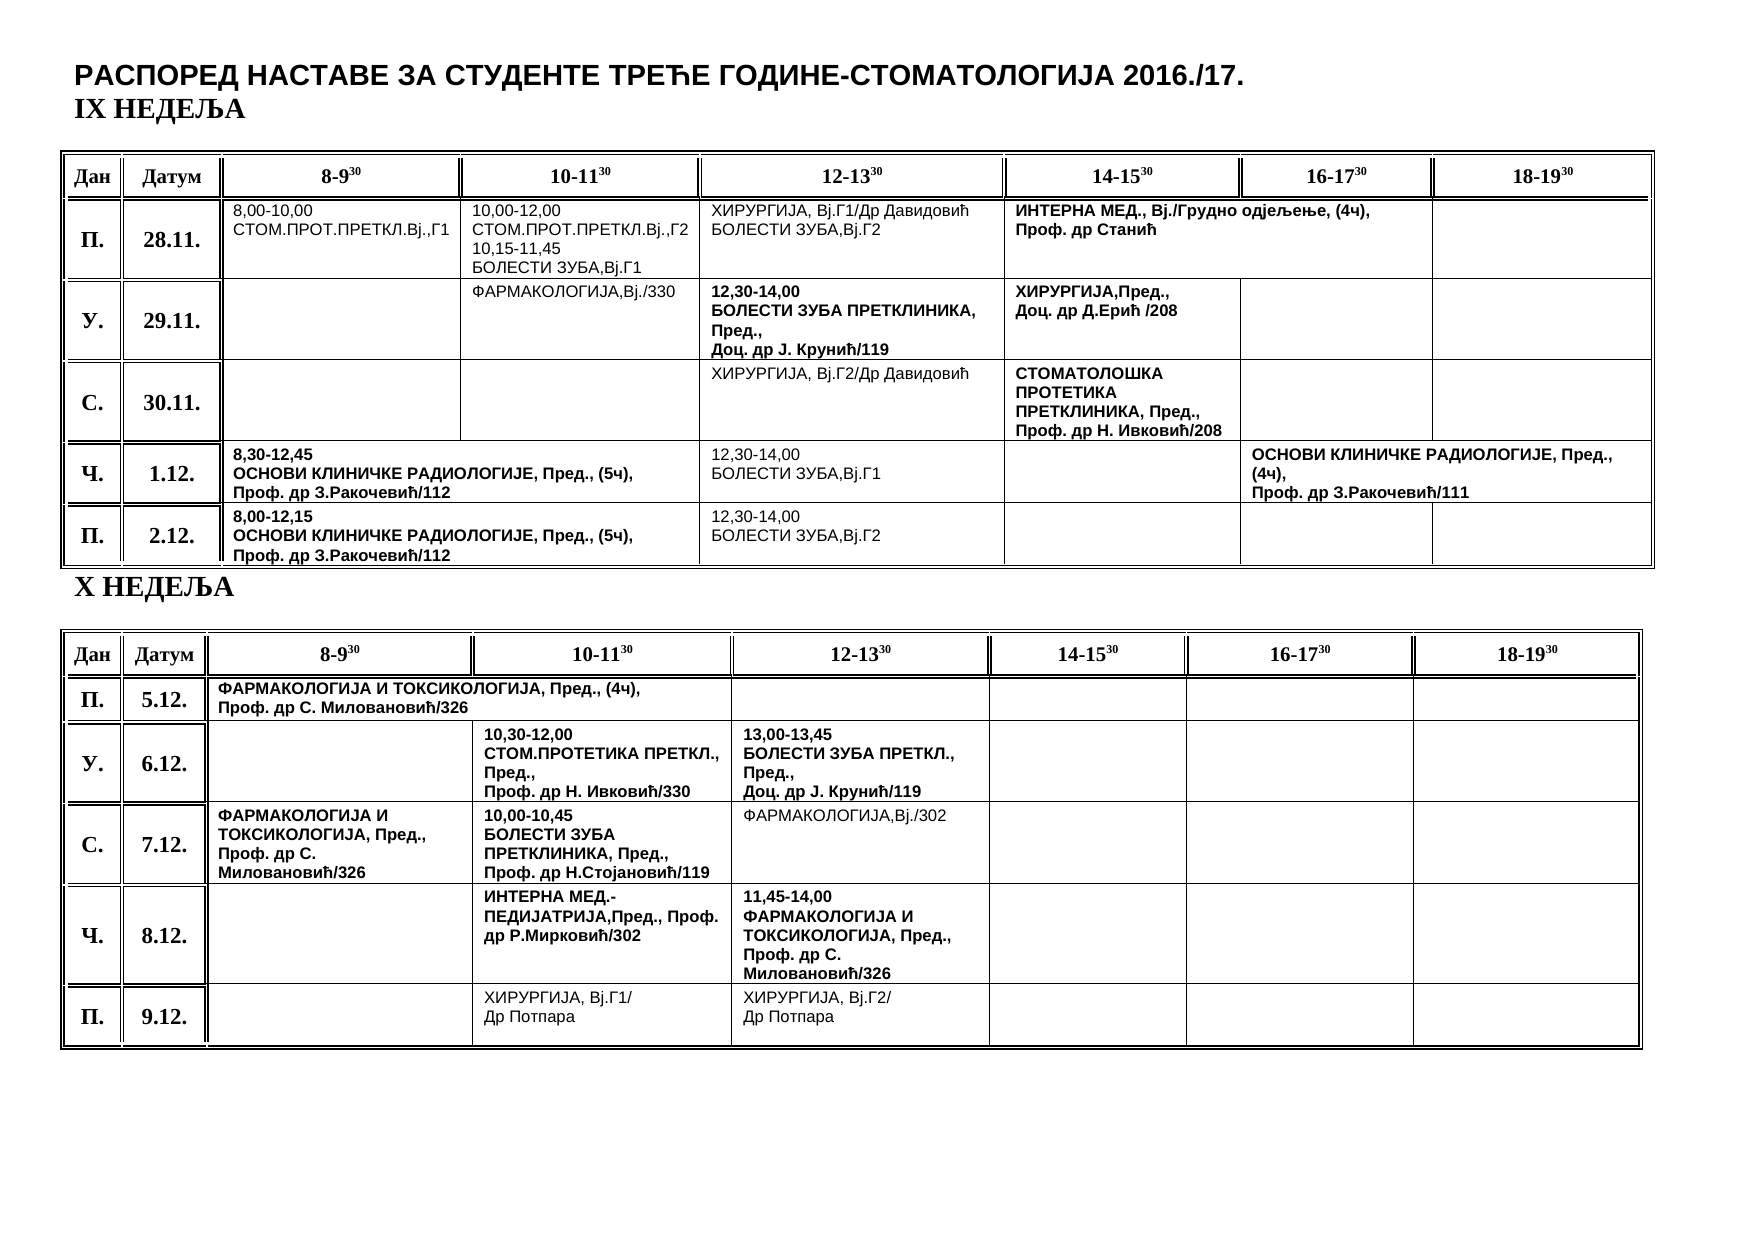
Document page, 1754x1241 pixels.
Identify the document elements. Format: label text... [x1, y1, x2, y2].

table_cell 29.11. [124, 282, 219, 359]
table_cell [1433, 279, 1651, 359]
table_cell П. [63, 196, 122, 277]
table_cell [461, 360, 699, 440]
table_cell 8,30-12,45 ОСНОВИ КЛИНИЧКЕ РАДИОЛОГИЈЕ, Пред., (5ч), Проф. др З.Ракочевић/112 [224, 441, 699, 502]
table_cell [1187, 884, 1413, 983]
table_cell Ч. [63, 883, 122, 983]
table_cell ФАРМАКОЛОГИЈА,Вј./330 [461, 279, 699, 359]
table_cell 6.12. [124, 725, 204, 801]
table_cell [1414, 721, 1638, 801]
table_cell 10,00-10,45 БОЛЕСТИ ЗУБА ПРЕТКЛИНИКА, Пред., Проф. др Н.Стојановић/119 [473, 802, 731, 882]
table_cell 2.12. [122, 503, 222, 564]
table_cell 11,45-14,00 ФАРМАКОЛОГИЈА И ТОКСИКОЛОГИЈА, Пред., Проф. др С. Миловановић/326 [732, 884, 989, 983]
table_cell [990, 984, 1186, 1045]
table_header Дан [63, 630, 122, 674]
table_header 12-1330 [732, 633, 989, 674]
table_cell [1187, 721, 1413, 801]
table_cell С. [63, 359, 122, 440]
table_cell 12,30-14,00 БОЛЕСТИ ЗУБА ПРЕТКЛИНИКА, Пред., Доц. др Ј. Крунић/119 [700, 279, 1004, 359]
table_header Дан [63, 152, 122, 196]
table_cell 30.11. [124, 363, 219, 440]
table_cell 28.11. [124, 201, 219, 277]
table_header 18-1930 [1432, 152, 1653, 196]
table_header 10-1130 [473, 630, 732, 674]
table_cell [1187, 984, 1413, 1045]
table_cell ФАРМАКОЛОГИЈА И ТОКСИКОЛОГИЈА, Пред., (4ч), Проф. др С. Миловановић/326 [209, 679, 731, 720]
table_cell ФАРМАКОЛОГИЈА,Вј./302 [732, 802, 989, 882]
table_cell [1241, 503, 1432, 564]
table_cell П. [63, 674, 122, 720]
table_cell [209, 884, 472, 983]
table_cell ИНТЕРНА МЕД., Вј./Грудно одјељење, (4ч), Проф. др Станић [1005, 201, 1432, 277]
table_cell 12,30-14,00 БОЛЕСТИ ЗУБА,Вј.Г1 [700, 441, 1004, 502]
table_cell [990, 679, 1186, 720]
table_cell [1005, 441, 1240, 502]
table_cell 5.12. [124, 679, 204, 720]
table_cell [1241, 360, 1432, 440]
table_cell 7.12. [124, 806, 204, 882]
table_cell 8.12. [124, 887, 204, 983]
table_cell 1.12. [124, 445, 219, 502]
table_header 8-930 [207, 630, 473, 674]
table_cell [1433, 196, 1653, 277]
table_header 10-1130 [461, 152, 700, 196]
table_cell 10,30-12,00 СТОМ.ПРОТЕТИКА ПРЕТКЛ., Пред., Проф. др Н. Ивковић/330 [473, 721, 731, 801]
table_cell [209, 721, 472, 801]
table_header Датум [122, 630, 207, 674]
table_cell 9.12. [122, 984, 207, 1045]
table_cell [207, 984, 472, 1045]
table_cell С. [63, 801, 122, 882]
text X НЕДЕЉА [74, 569, 1683, 603]
table_cell СТОМАТОЛОШКА ПРОТЕТИКА ПРЕТКЛИНИКА, Пред., Проф. др Н. Ивковић/208 [1005, 360, 1240, 440]
table_header 14-1530 [1004, 152, 1240, 196]
table_cell [1414, 884, 1638, 983]
table_cell ФАРМАКОЛОГИЈА И ТОКСИКОЛОГИЈА, Пред., Проф. др С. Миловановић/326 [209, 802, 472, 882]
table_cell ОСНОВИ КЛИНИЧКЕ РАДИОЛОГИЈЕ, Пред., (4ч), Проф. др З.Ракочевић/111 [1241, 441, 1651, 502]
table_cell П. [63, 983, 122, 1045]
table_cell ХИРУРГИЈА, Вј.Г1/ Др Потпара [473, 984, 731, 1045]
table_cell [990, 721, 1186, 801]
table_cell ХИРУРГИЈА, Вј.Г2/Др Давидовић [700, 360, 1004, 440]
table_cell ХИРУРГИЈА, Вј.Г1/Др Давидовић БОЛЕСТИ ЗУБА,Вј.Г2 [700, 201, 1004, 277]
table_header 16-1730 [1186, 630, 1413, 674]
table_cell 13,00-13,45 БОЛЕСТИ ЗУБА ПРЕТКЛ., Пред., Доц. др Ј. Крунић/119 [732, 721, 989, 801]
table_cell Ч. [63, 440, 122, 502]
table_cell [732, 679, 989, 720]
table_cell П. [63, 502, 122, 564]
table_cell [1414, 802, 1638, 882]
table_cell [1187, 802, 1413, 882]
table_header 8-930 [222, 152, 461, 196]
table_cell У. [63, 278, 122, 359]
table_cell [1414, 984, 1638, 1045]
table_cell [1005, 503, 1240, 564]
table_cell 10,00-12,00 СТОМ.ПРОТ.ПРЕТКЛ.Вј.,Г2 10,15-11,45 БОЛЕСТИ ЗУБА,Вј.Г1 [461, 201, 699, 277]
table_cell [1241, 279, 1432, 359]
table_cell [224, 279, 460, 359]
table_cell ХИРУРГИЈА,Пред., Доц. др Д.Ерић /208 [1005, 279, 1240, 359]
table_cell 12,30-14,00 БОЛЕСТИ ЗУБА,Вј.Г2 [700, 503, 1004, 564]
table_header 14-1530 [989, 630, 1186, 674]
table_cell [1433, 360, 1651, 440]
table_header Датум [122, 152, 222, 196]
table_cell [1414, 674, 1641, 720]
table_cell [990, 884, 1186, 983]
text IX НЕДЕЉА [74, 91, 1683, 124]
table_header 18-1930 [1414, 633, 1638, 674]
table_cell ХИРУРГИЈА, Вј.Г2/ Др Потпара [732, 984, 989, 1045]
table_cell [1187, 679, 1413, 720]
table_cell [990, 802, 1186, 882]
table_cell [224, 360, 460, 440]
table_cell ИНТЕРНА МЕД.-ПЕДИЈАТРИЈА,Пред., Проф. др Р.Мирковић/302 [473, 884, 731, 983]
table_header 12-1330 [700, 152, 1004, 196]
table_header 16-1730 [1240, 152, 1432, 196]
table_cell У. [63, 720, 122, 801]
table_cell [1433, 503, 1651, 564]
table_cell 8,00-12,15 ОСНОВИ КЛИНИЧКЕ РАДИОЛОГИЈЕ, Пред., (5ч), Проф. др З.Ракочевић/112 [222, 503, 699, 564]
table_cell 8,00-10,00 СТОМ.ПРОТ.ПРЕТКЛ.Вј.,Г1 [224, 201, 460, 277]
